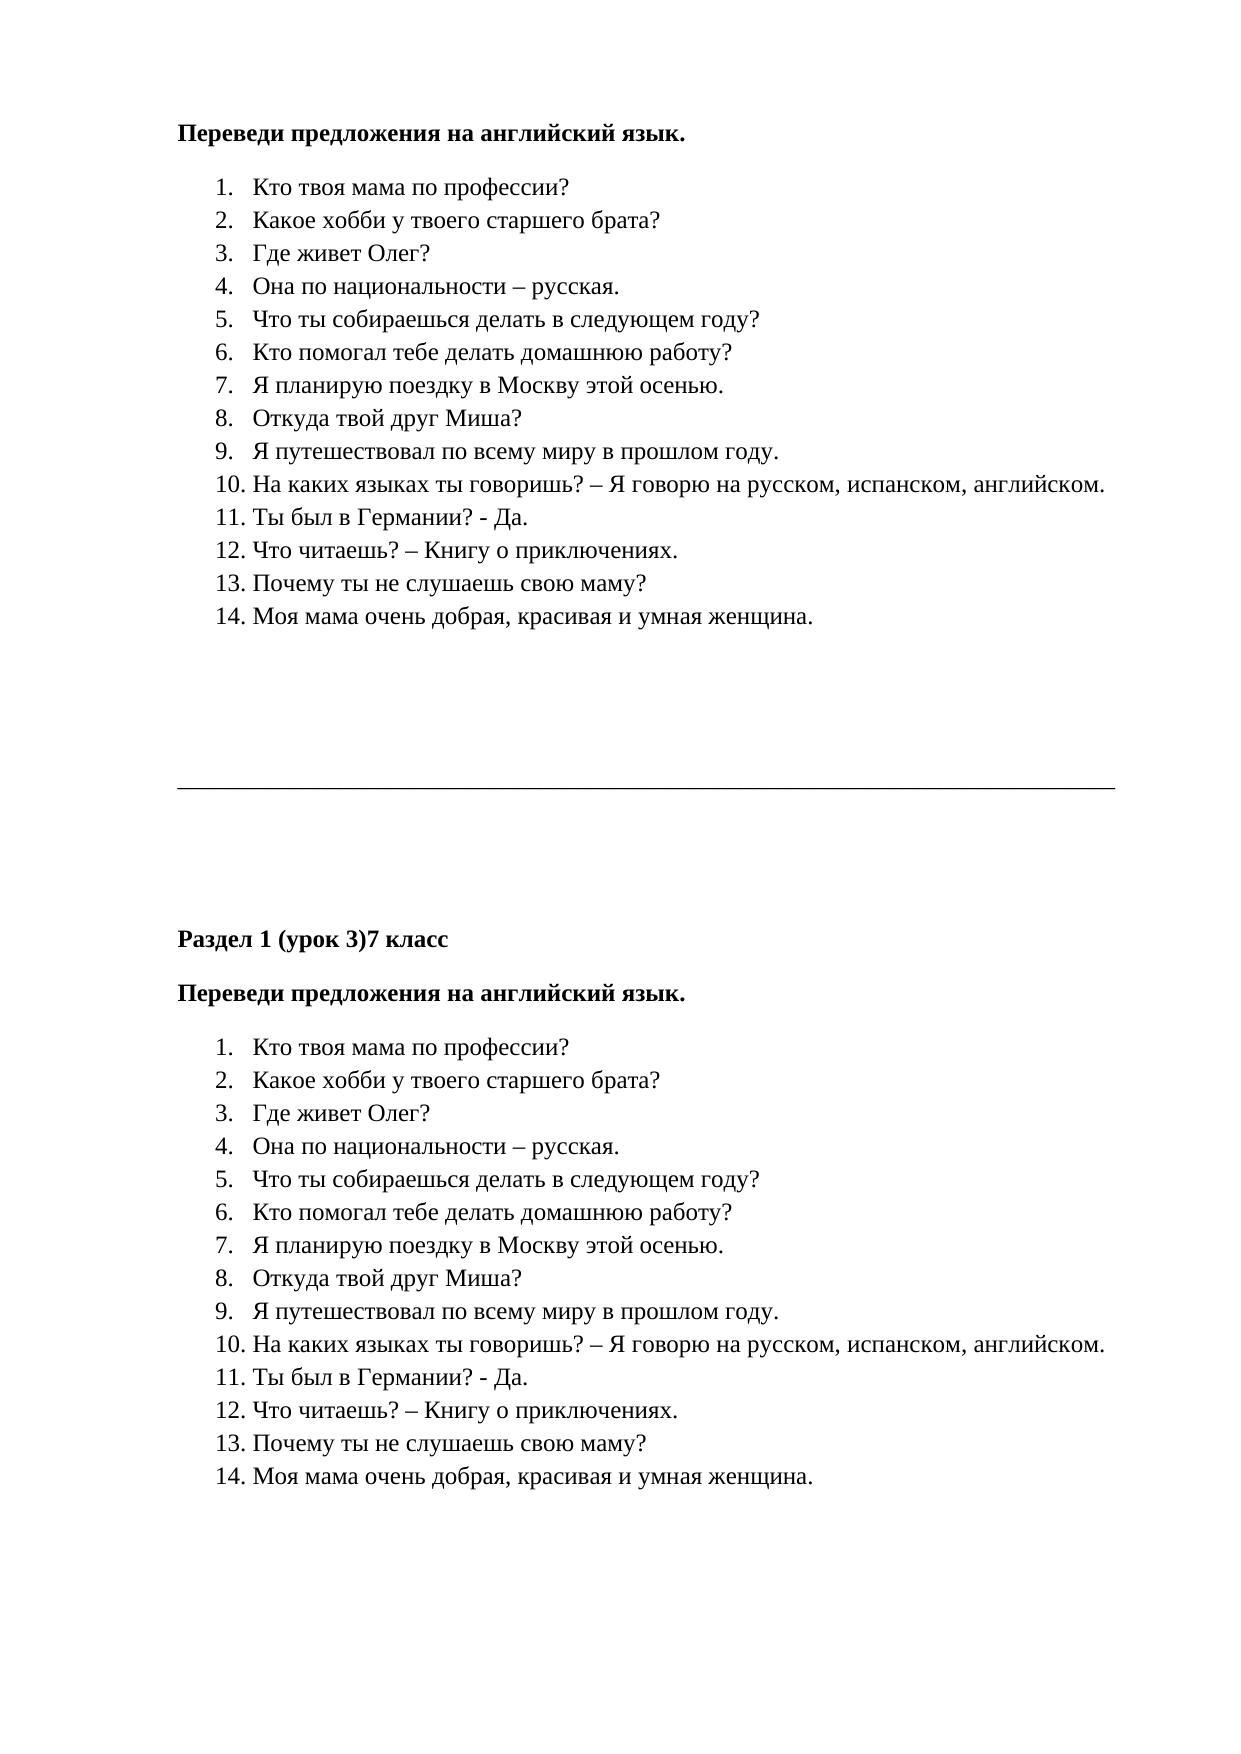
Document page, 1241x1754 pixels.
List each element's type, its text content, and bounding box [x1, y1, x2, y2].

list Какое хобби у твоего старшего брата? [215, 1065, 1152, 1094]
list На каких языках ты говоришь? – Я говорю на русском, испанском, английском. [215, 469, 1152, 498]
list Что ты собираешься делать в следующем году? [215, 1164, 1152, 1193]
list Откуда твой друг Миша? [215, 1263, 1152, 1292]
list На каких языках ты говоришь? – Я говорю на русском, испанском, английском. [215, 1329, 1152, 1358]
list Что читаешь? – Книгу о приключениях. [215, 1395, 1152, 1424]
list Где живет Олег? [215, 238, 1152, 267]
list Почему ты не слушаешь свою маму? [215, 568, 1152, 597]
list Кто твоя мама по профессии? [215, 172, 1152, 201]
text Переведи предложения на английский язык. [177, 118, 1152, 147]
list Откуда твой друг Миша? [215, 403, 1152, 432]
list Она по национальности – русская. [215, 271, 1152, 300]
list Она по национальности – русская. [215, 1131, 1152, 1160]
list Что ты собираешься делать в следующем году? [215, 304, 1152, 333]
list Я планирую поездку в Москву этой осенью. [215, 1230, 1152, 1259]
list Моя мама очень добрая, красивая и умная женщина. [215, 1461, 1152, 1490]
list Кто помогал тебе делать домашнюю работу? [215, 337, 1152, 366]
text Переведи предложения на английский язык. [177, 978, 1152, 1007]
list Что читаешь? – Книгу о приключениях. [215, 535, 1152, 564]
list Ты был в Германии? - Да. [215, 502, 1152, 531]
list Кто помогал тебе делать домашнюю работу? [215, 1197, 1152, 1226]
list Я путешествовал по всему миру в прошлом году. [215, 1296, 1152, 1325]
list Ты был в Германии? - Да. [215, 1362, 1152, 1391]
list Какое хобби у твоего старшего брата? [215, 205, 1152, 234]
text Раздел 1 (урок 3)7 класс [177, 924, 1152, 953]
text ___________________________________________________________________________ [177, 763, 1152, 792]
list Кто твоя мама по профессии? [215, 1032, 1152, 1061]
list Почему ты не слушаешь свою маму? [215, 1428, 1152, 1457]
list Где живет Олег? [215, 1098, 1152, 1127]
list Моя мама очень добрая, красивая и умная женщина. [215, 601, 1152, 630]
list Я планирую поездку в Москву этой осенью. [215, 370, 1152, 399]
list Я путешествовал по всему миру в прошлом году. [215, 436, 1152, 465]
